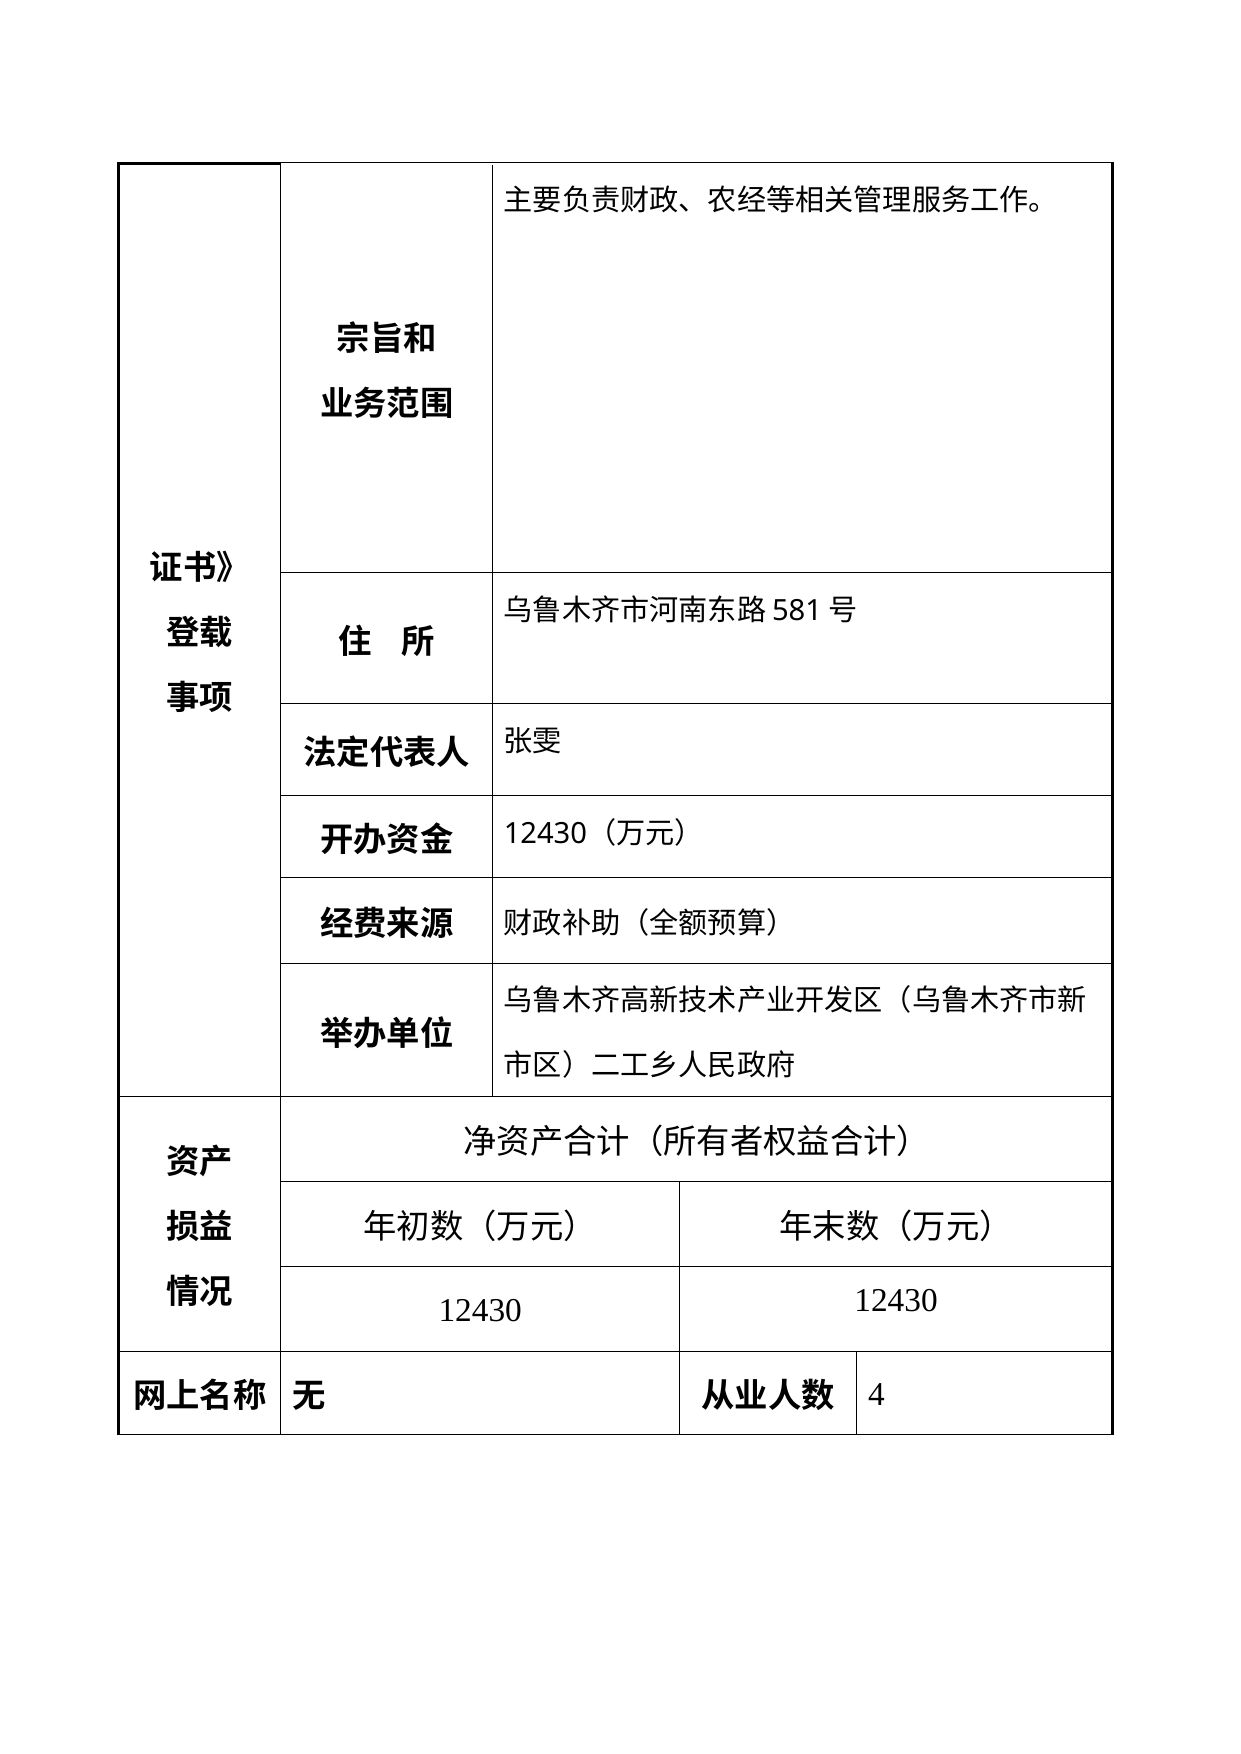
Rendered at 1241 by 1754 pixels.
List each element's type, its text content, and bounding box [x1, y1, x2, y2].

table_cell 张雯 [493, 704, 1111, 795]
table_cell 年末数（万元） [680, 1182, 1111, 1266]
table_cell 乌鲁木齐市河南东路581号 [493, 573, 1111, 703]
table_cell 开办资金 [281, 796, 492, 877]
table_cell 宗旨和 业务范围 [281, 163, 492, 572]
table_cell 举办单位 [281, 964, 492, 1096]
table_cell 财政补助（全额预算） [493, 878, 1111, 962]
table_cell 从业人数 [680, 1352, 856, 1434]
table_cell 主要负责财政、农经等相关管理服务工作。 [492, 163, 1111, 572]
table_cell 住 所 [281, 573, 492, 703]
table_cell 4 [857, 1352, 1111, 1434]
table_cell 净资产合计（所有者权益合计） [281, 1097, 1111, 1181]
table_cell 乌鲁木齐高新技术产业开发区（乌鲁木齐市新市区）二工乡人民政府 [493, 964, 1111, 1096]
table_header 《事业 单位 法人 证书》 登载 事项 [120, 165, 280, 1096]
table_cell 无 [281, 1352, 679, 1434]
table_cell 12430（万元） [493, 796, 1111, 877]
table_cell 12430 [680, 1267, 1111, 1351]
table_cell 年初数（万元） [281, 1182, 679, 1266]
table_cell 网上名称 [120, 1352, 280, 1434]
table_cell 法定代表人 [281, 704, 492, 795]
table_cell 经费来源 [281, 878, 492, 962]
table_cell 资产 损益 情况 [120, 1097, 280, 1351]
table_cell 12430 [281, 1267, 679, 1351]
